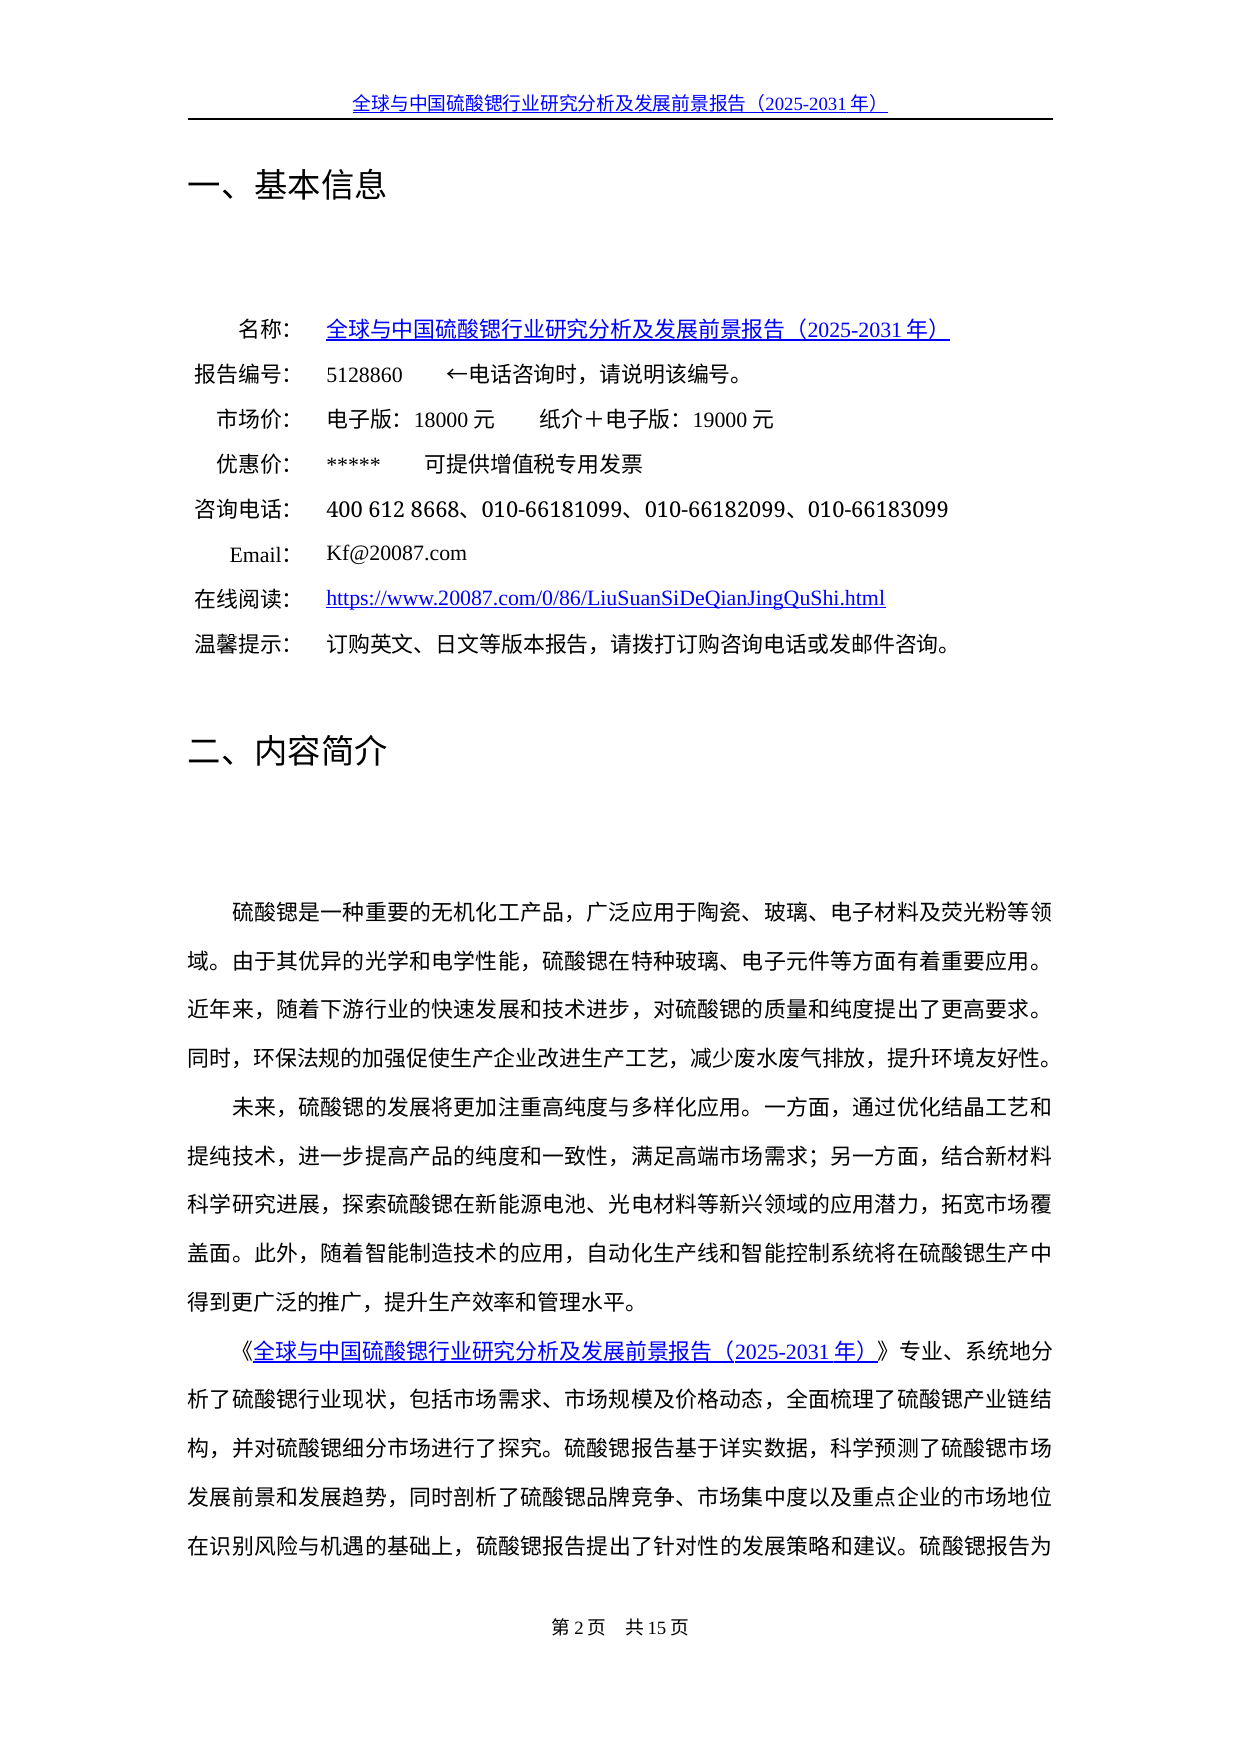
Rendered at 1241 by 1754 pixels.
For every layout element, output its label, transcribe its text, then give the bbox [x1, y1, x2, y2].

table_header 全球与中国硫酸锶行业研究分析及发展前景报告（2025-2031年） [315, 312, 1073, 357]
table_cell [315, 582, 1073, 627]
table_cell Kf@20087.com [315, 537, 1073, 582]
table_cell 5128860 ←电话咨询时，请说明该编号。 [315, 357, 1073, 402]
table_cell ***** 可提供增值税专用发票 [315, 447, 1073, 492]
table_cell Email： [167, 537, 315, 582]
table_cell 订购英文、日文等版本报告，请拨打订购咨询电话或发邮件咨询。 [315, 627, 1073, 672]
table_cell 咨询电话： [167, 492, 315, 537]
table_cell 在线阅读： [167, 582, 315, 627]
title 二、内容简介 [187, 717, 1053, 782]
table_cell 电子版：18000 元 纸介＋电子版：19000 元 [315, 402, 1073, 447]
title 一、基本信息 [187, 150, 1053, 215]
table_cell 温馨提示： [167, 627, 315, 672]
table_cell 优惠价： [167, 447, 315, 492]
table_cell 报告编号： [167, 357, 315, 402]
table_cell 400 612 8668、010-66181099、010-66182099、010-66183099 [315, 492, 1073, 537]
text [187, 894, 1053, 1561]
table_cell 市场价： [167, 402, 315, 447]
table_header 名称： [167, 312, 315, 357]
